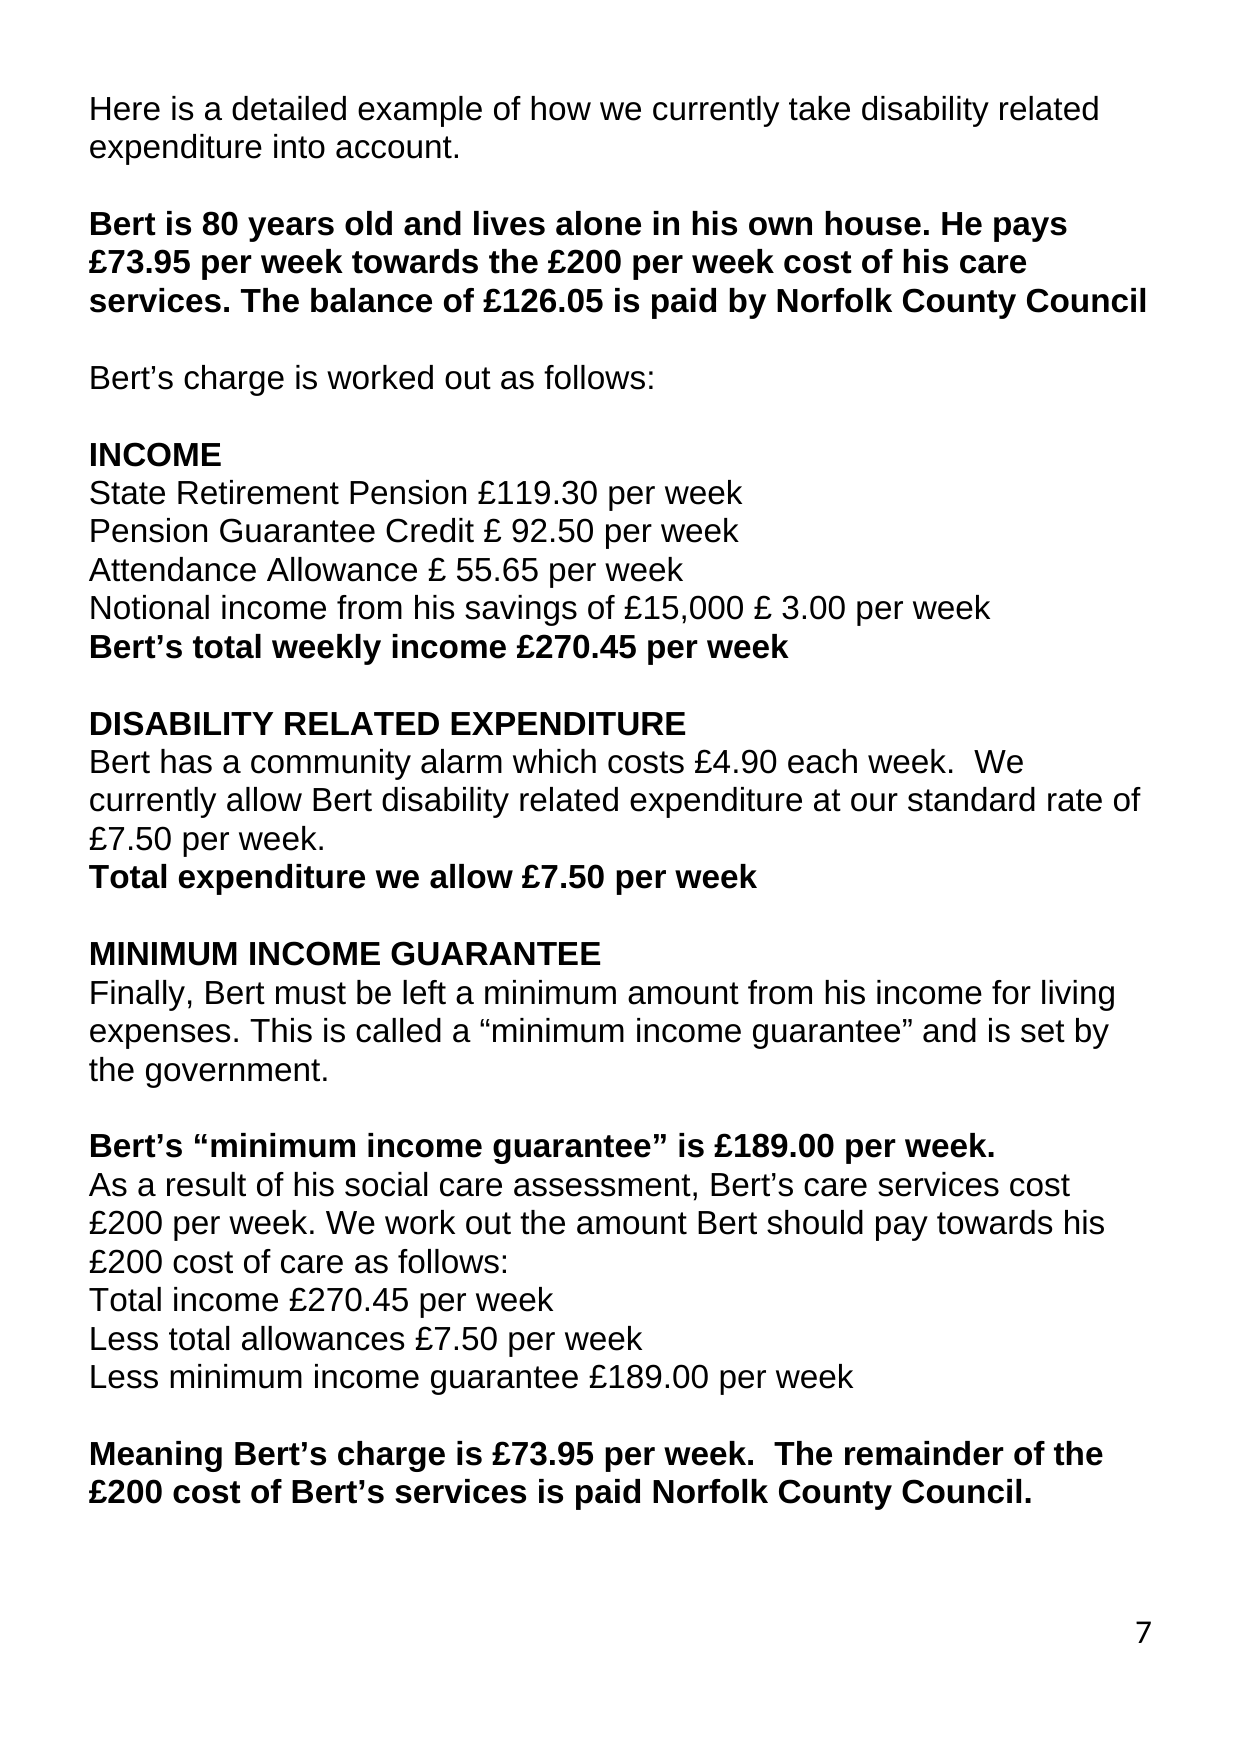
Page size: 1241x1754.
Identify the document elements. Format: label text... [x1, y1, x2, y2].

text Here is a detailed example of how we currently take disability related expenditure into account. [89, 89, 1152, 166]
text Bert is 80 years old and lives alone in his own house. He pays £73.95 per week towards the £200 per week cost of his care services. The balance of £126.05 is paid by Norfolk County Council [89, 204, 1152, 319]
text Bert’s total weekly income £270.45 per week [89, 627, 1152, 665]
text INCOME [89, 434, 1152, 473]
text MINIMUM INCOME GUARANTEE [89, 934, 1152, 973]
text Bert’s “minimum income guarantee” is £189.00 per week. [89, 1126, 1152, 1165]
text Total income £270.45 per week [89, 1280, 1152, 1319]
text Meaning Bert’s charge is £73.95 per week. The remainder of the £200 cost of Bert’s services is paid Norfolk County Council. [89, 1434, 1152, 1511]
text Less total allowances £7.50 per week [89, 1319, 1152, 1357]
text Less minimum income guarantee £189.00 per week [89, 1357, 1152, 1396]
text Notional income from his savings of £15,000 £ 3.00 per week [89, 588, 1152, 627]
text Pension Guarantee Credit £ 92.50 per week [89, 511, 1152, 550]
text Bert’s charge is worked out as follows: [89, 358, 1152, 396]
text DISABILITY RELATED EXPENDITURE [89, 704, 1152, 742]
text Finally, Bert must be left a minimum amount from his income for living expenses. This is called a “minimum income guarantee” and is set by the government. [89, 973, 1152, 1088]
text As a result of his social care assessment, Bert’s care services cost £200 per week. We work out the amount Bert should pay towards his £200 cost of care as follows: [89, 1165, 1152, 1280]
text State Retirement Pension £119.30 per week [89, 473, 1152, 511]
text Bert has a community alarm which costs £4.90 each week. We currently allow Bert disability related expenditure at our standard rate of £7.50 per week. [89, 742, 1152, 857]
text Attendance Allowance £ 55.65 per week [89, 550, 1152, 588]
text Total expenditure we allow £7.50 per week [89, 857, 1152, 896]
